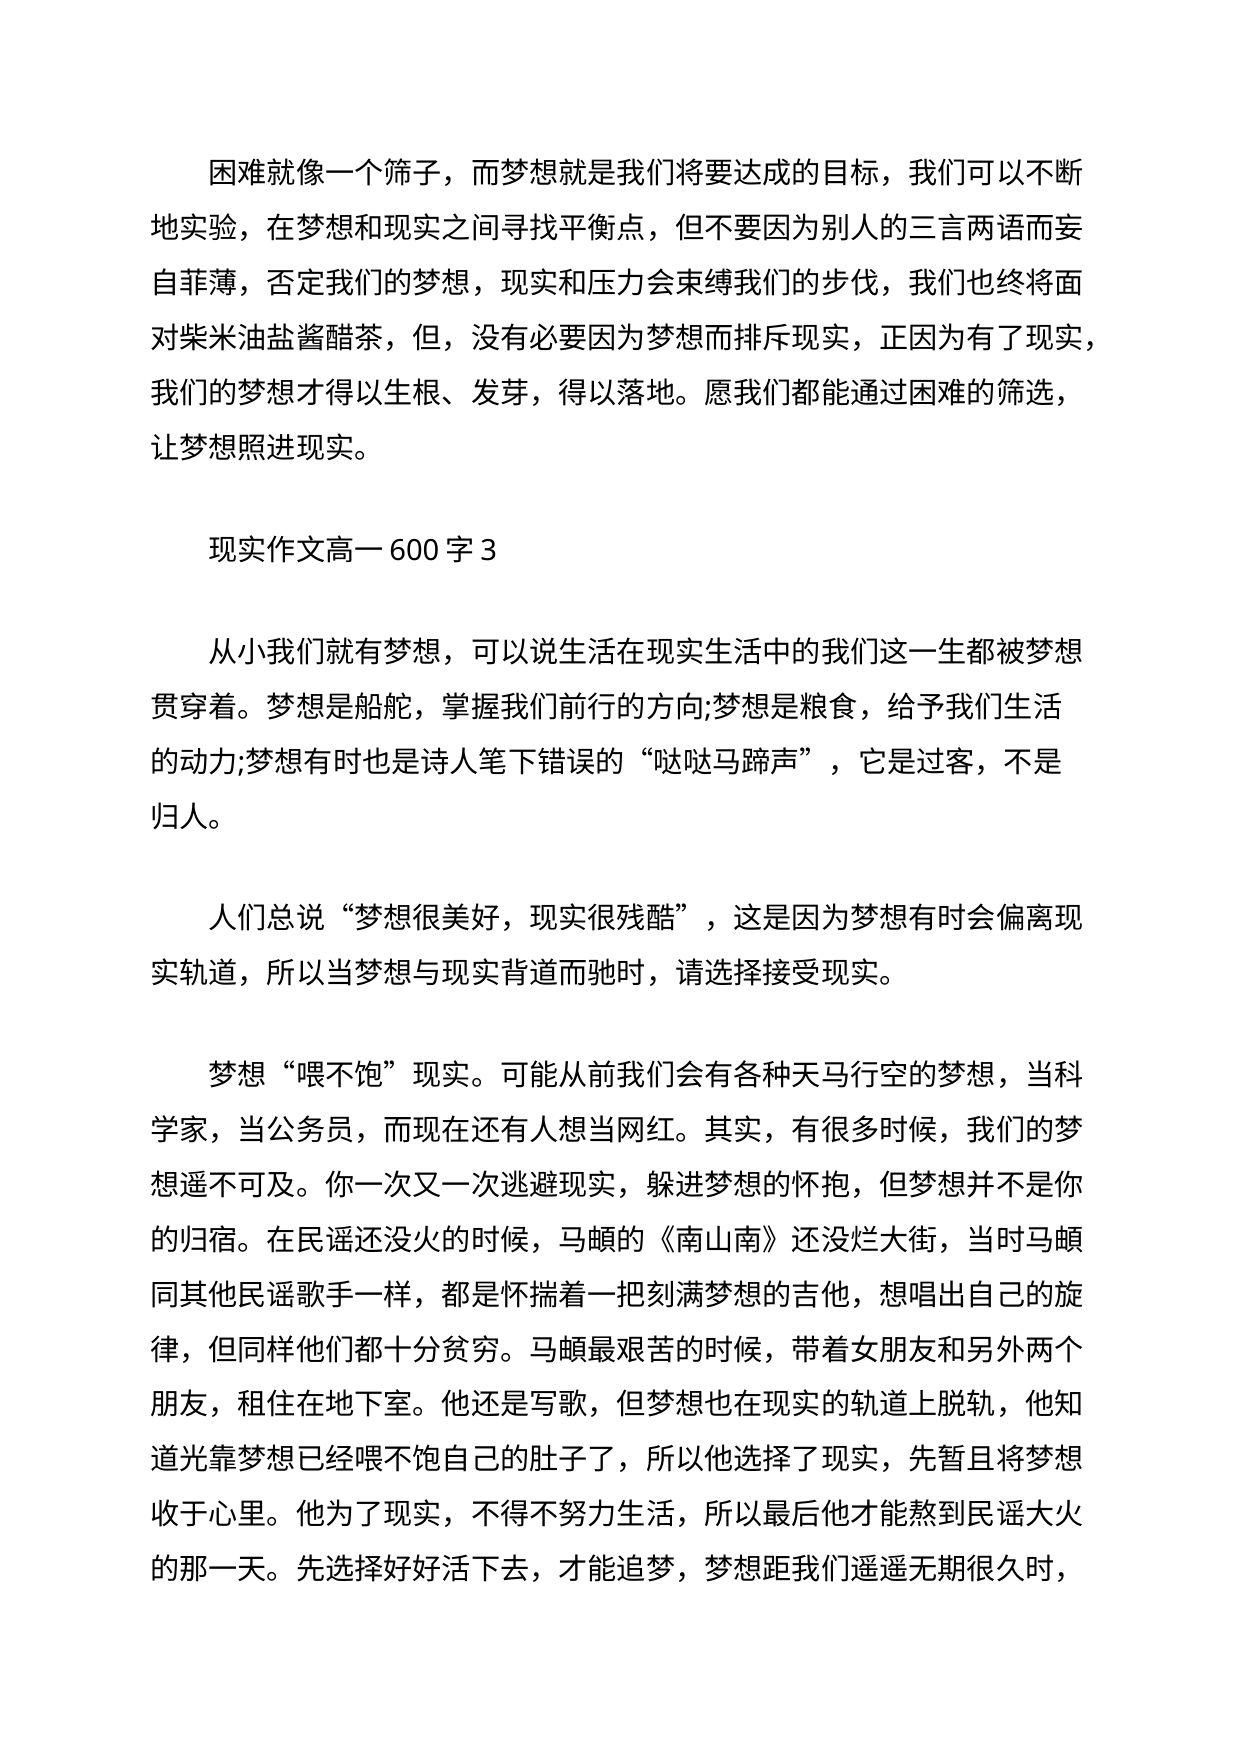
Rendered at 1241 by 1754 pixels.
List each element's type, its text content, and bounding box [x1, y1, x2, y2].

text 困难就像一个筛子，而梦想就是我们将要达成的目标，我们可以不断地实验，在梦想和现实之间寻找平衡点，但不要因为别人的三言两语而妄自菲薄，否定我们的梦想，现实和压力会束缚我们的步伐，我们也终将面对柴米油盐酱醋茶，但，没有必要因为梦想而排斥现实，正因为有了现实，我们的梦想才得以生根、发芽，得以落地。愿我们都能通过困难的筛选，让梦想照进现实。 [150, 150, 1090, 467]
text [150, 1052, 1090, 1588]
text 从小我们就有梦想，可以说生活在现实生活中的我们这一生都被梦想贯穿着。梦想是船舵，掌握我们前行的方向;梦想是粮食，给予我们生活的动力;梦想有时也是诗人笔下错误的“哒哒马蹄声”，它是过客，不是归人。 [150, 628, 1090, 835]
text 人们总说“梦想很美好，现实很残酷”，这是因为梦想有时会偏离现实轨道，所以当梦想与现实背道而驰时，请选择接受现实。 [150, 895, 1090, 992]
text 现实作文高一600字3 [150, 526, 1090, 569]
